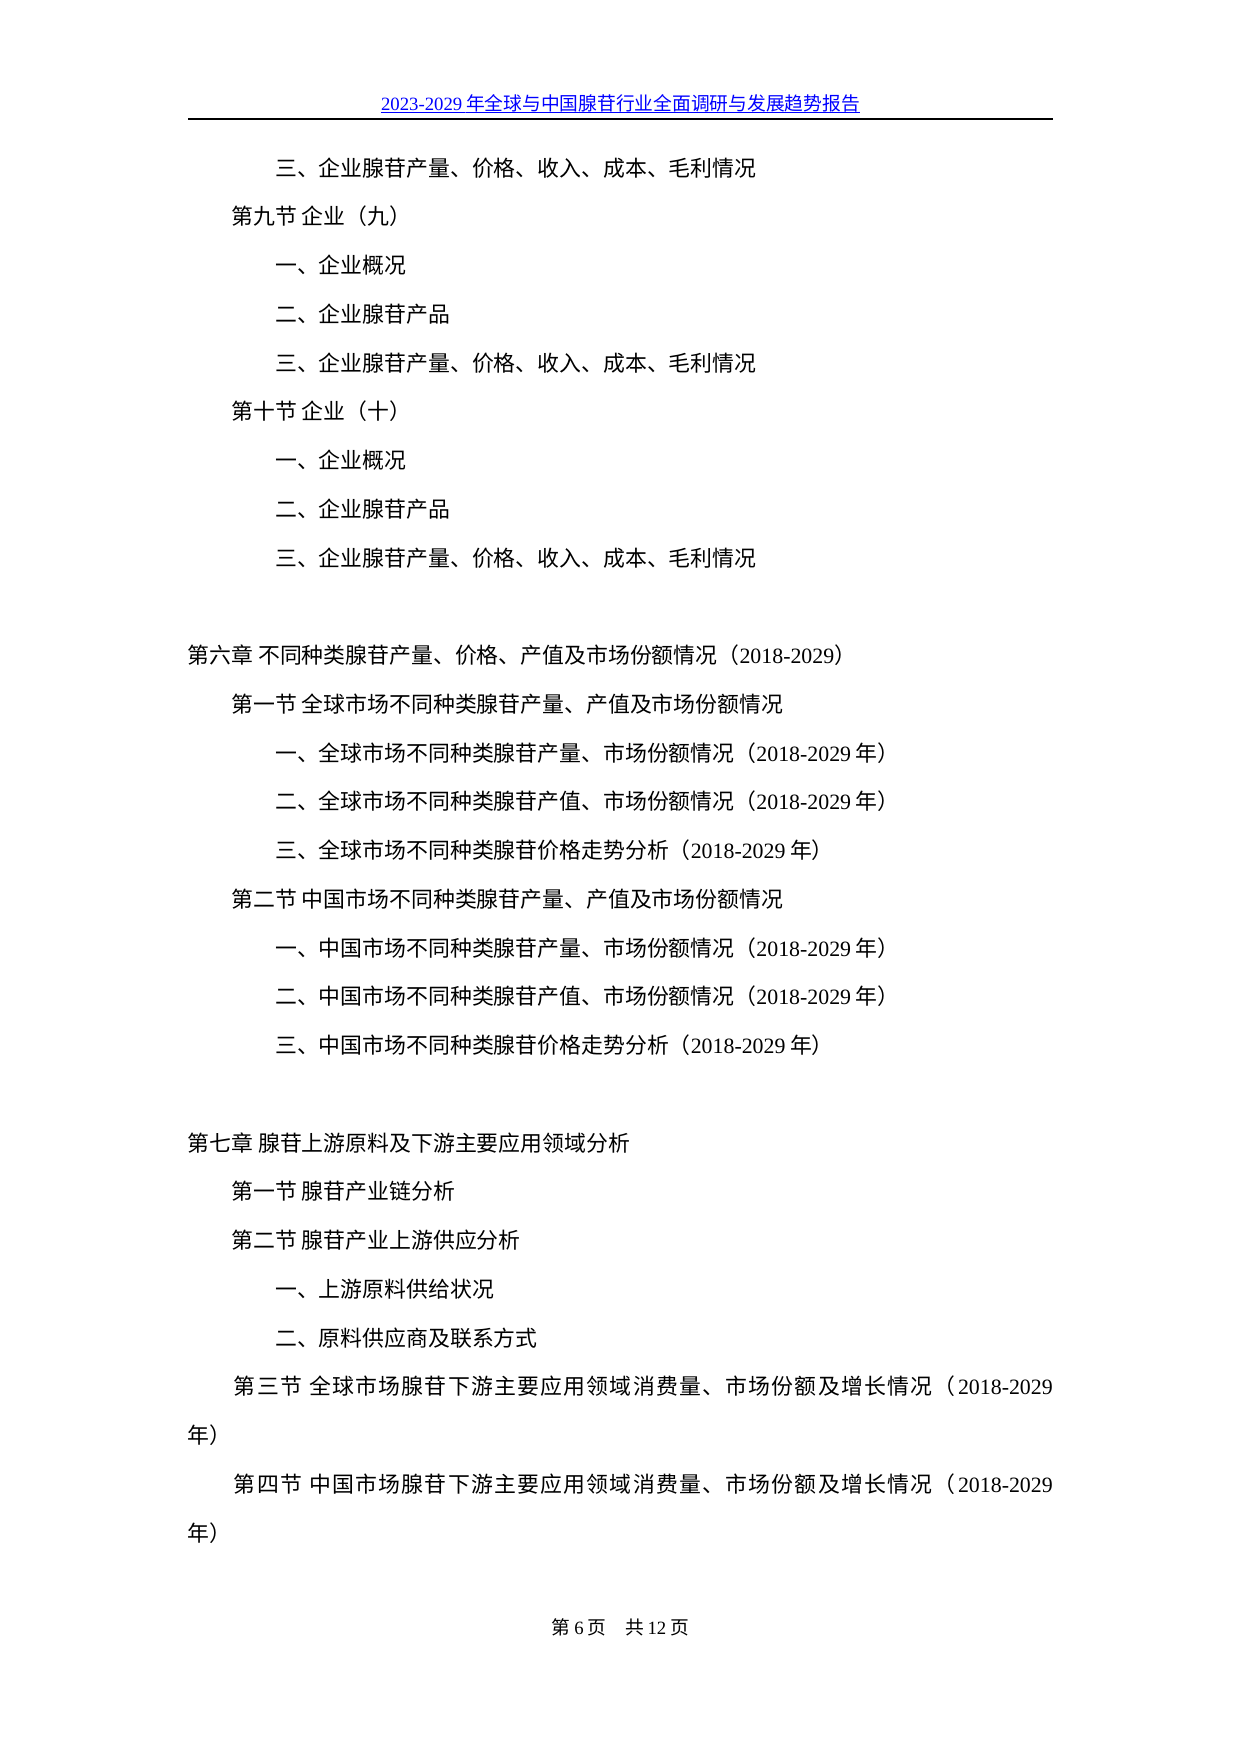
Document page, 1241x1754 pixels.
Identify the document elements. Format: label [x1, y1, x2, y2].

text [187, 150, 1053, 1548]
